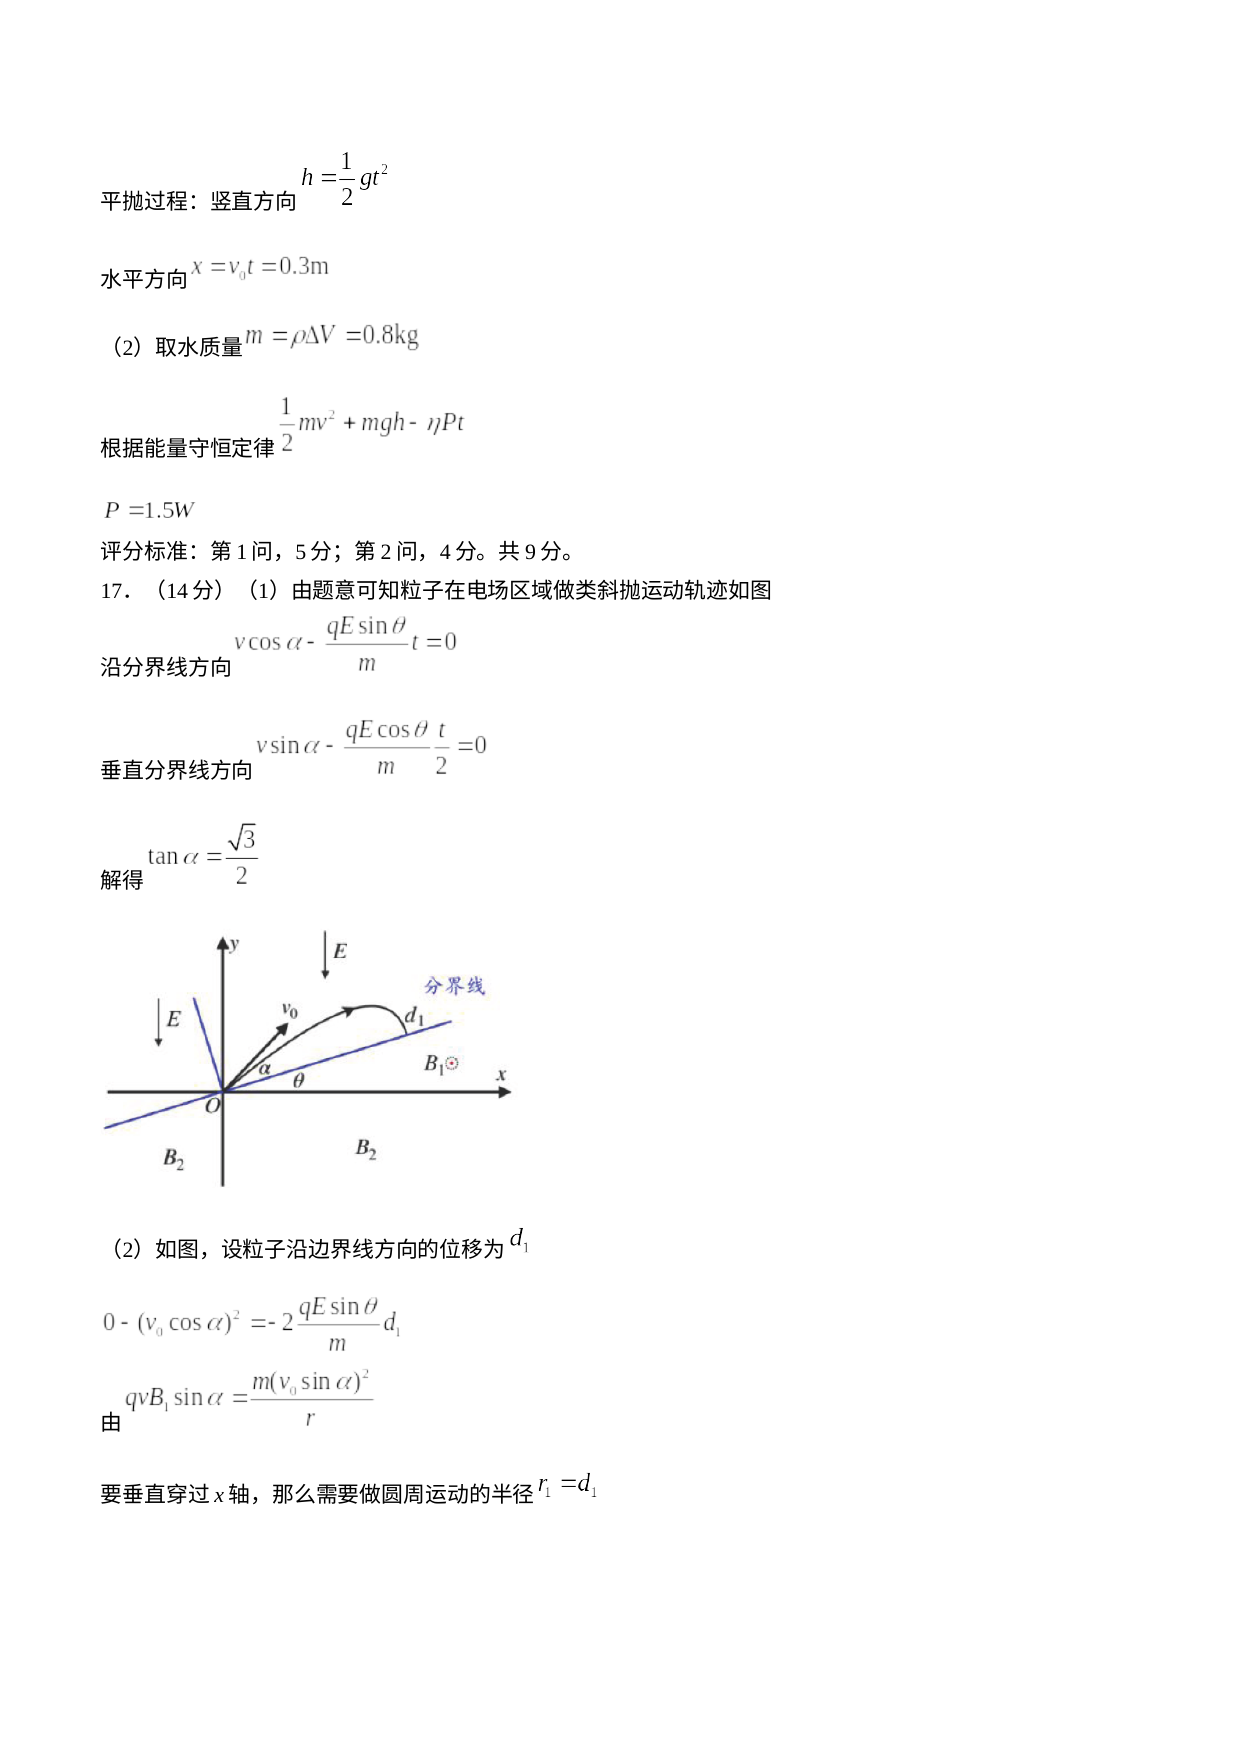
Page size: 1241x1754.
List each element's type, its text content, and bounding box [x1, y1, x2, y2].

text 评分标准：第1问，5分；第2问，4分。共9分。 [100, 533, 1140, 566]
text （2）如图，设粒子沿边界线方向的位移为 [100, 1220, 1140, 1285]
text 沿分界线方向 [100, 611, 1140, 708]
text 平抛过程：竖直方向 [100, 146, 1140, 243]
text （2）取水质量 [100, 321, 1140, 386]
text 17．（14分）（1）由题意可知粒子在电场区域做类斜抛运动轨迹如图 [100, 572, 1140, 605]
text 由 [100, 1362, 1140, 1459]
text 要垂直穿过x轴，那么需要做圆周运动的半径 [100, 1465, 1140, 1530]
text 水平方向 [100, 249, 1140, 314]
picture [100, 922, 523, 1188]
text 根据能量守恒定律 [100, 392, 1140, 489]
text 解得 [100, 818, 1140, 916]
text 垂直分界线方向 [100, 715, 1140, 812]
